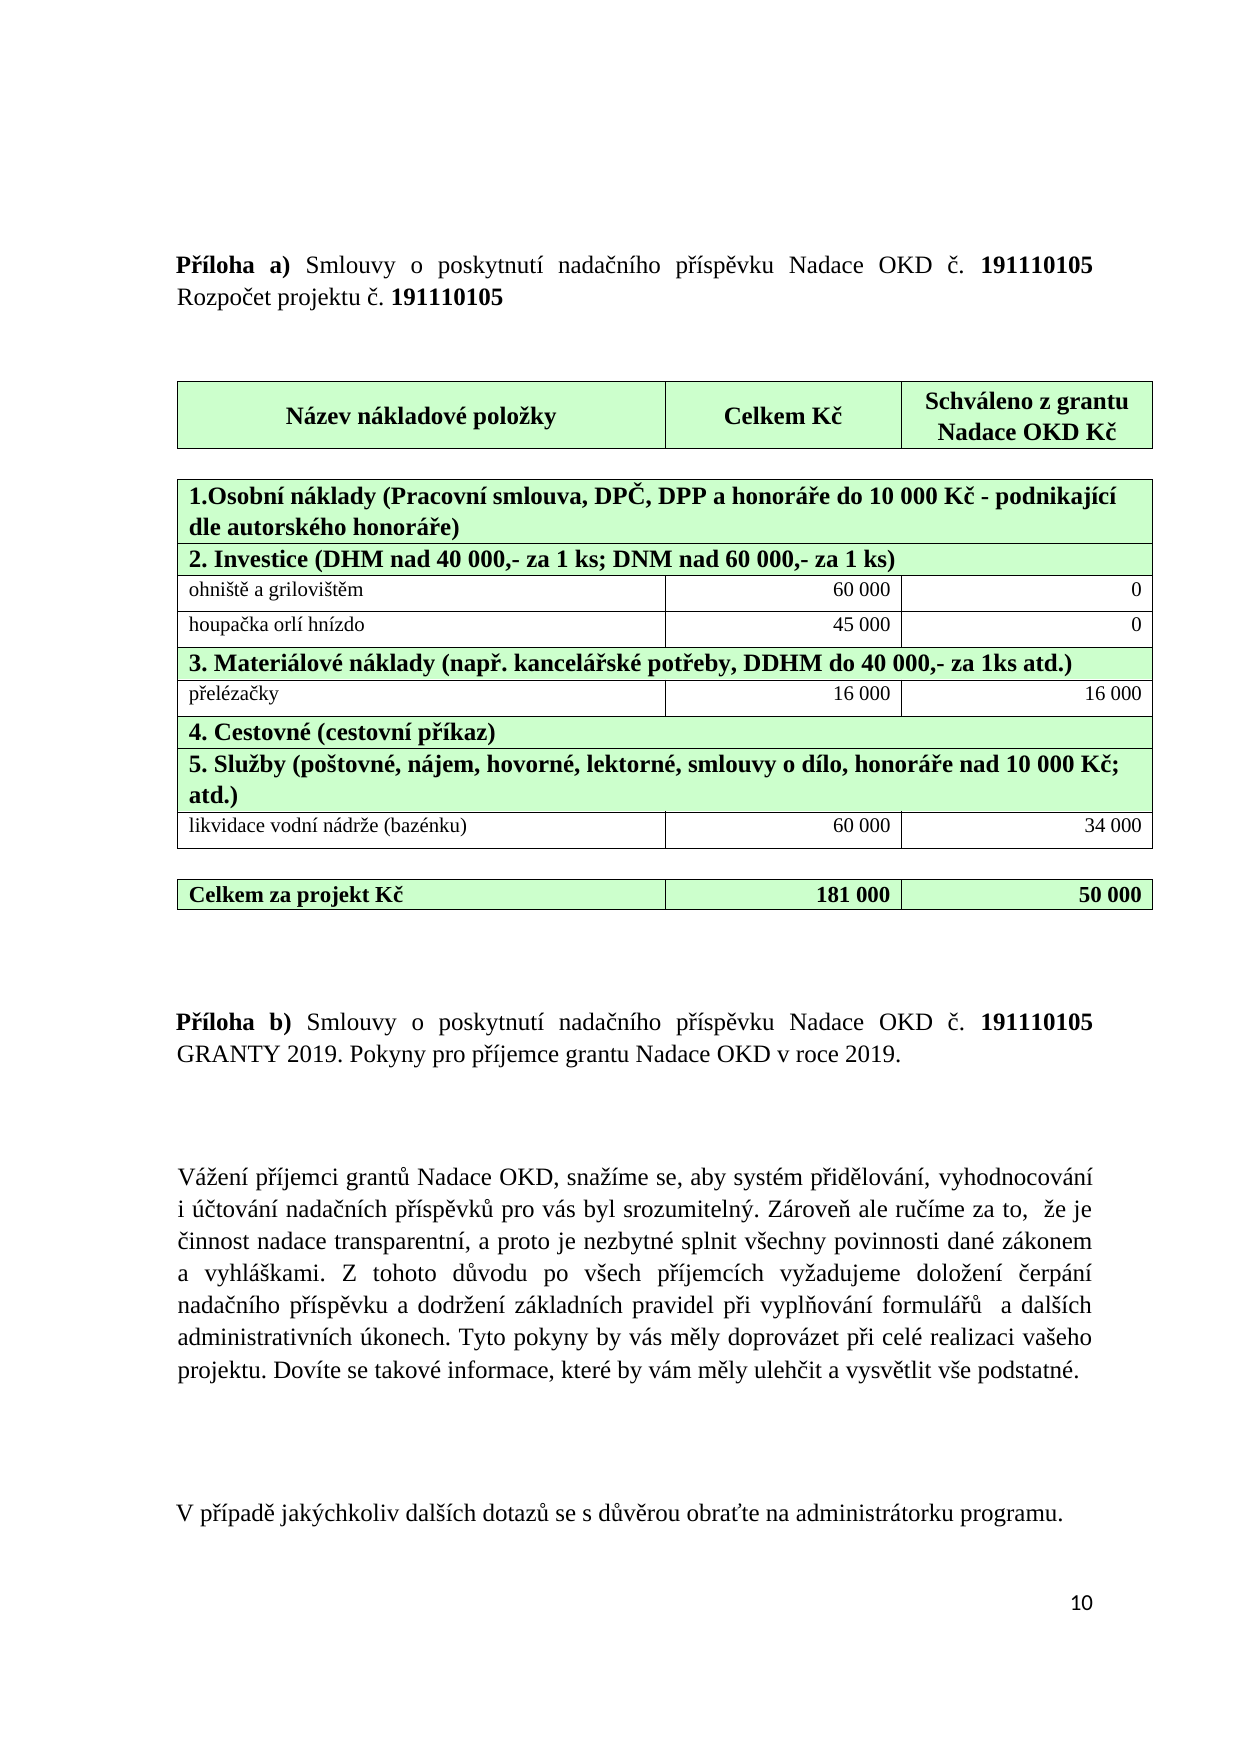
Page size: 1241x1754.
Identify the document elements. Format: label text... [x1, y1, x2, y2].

table_header Celkem Kč [666, 382, 901, 448]
table_header Název nákladové položky [178, 382, 665, 448]
table_cell 2. Investice (DHM nad 40 000,- za 1 ks; DNM nad 60 000,- za 1 ks) [178, 544, 1152, 575]
table_cell 16 000 [902, 681, 1152, 716]
table_cell ohniště a grilovištěm [178, 576, 665, 611]
table_cell 0 [902, 612, 1152, 647]
text Příloha b) Smlouvy o poskytnutí nadačního příspěvku Nadace OKD č. 191110105 GRANTY 2019. Pokyny pro příjemce grantu Nadace OKD v roce 2019. [176, 1007, 1093, 1068]
table_header 181 000 [666, 880, 901, 909]
table_cell houpačka orlí hnízdo [178, 612, 665, 647]
table_cell 4. Cestovné (cestovní příkaz) [178, 717, 1152, 748]
table_header Celkem za projekt Kč [178, 880, 665, 909]
table_header 50 000 [902, 880, 1152, 909]
text Příloha a) Smlouvy o poskytnutí nadačního příspěvku Nadace OKD č. 191110105 Rozpočet projektu č. 191110105 [176, 250, 1093, 311]
text Vážení příjemci grantů Nadace OKD, snažíme se, aby systém přidělování, vyhodnocování i účtování nadačních příspěvků pro vás byl srozumitelný. Zároveň ale ručíme za to, že je činnost nadace transparentní, a proto je nezbytné splnit všechny povinnosti dané zákonem a vyhláškami. Z tohoto důvodu po všech příjemcích vyžadujeme doložení čerpání nadačního příspěvku a dodržení základních pravidel při vyplňování formulářů a dalších administrativních úkonech. Tyto pokyny by vás měly doprovázet při celé realizaci vašeho projektu. Dovíte se takové informace, které by vám měly ulehčit a vysvětlit vše podstatné. [177, 1162, 1093, 1383]
text V případě jakýchkoliv dalších dotazů se s důvěrou obraťte na administrátorku programu. [176, 1498, 1093, 1527]
table_cell přelézačky [178, 681, 665, 716]
table_cell 5. Služby (poštovné, nájem, hovorné, lektorné, smlouvy o dílo, honoráře nad 10 000 Kč; atd.) [178, 749, 1152, 811]
table_cell 34 000 [902, 813, 1152, 848]
table_cell 3. Materiálové náklady (např. kancelářské potřeby, DDHM do 40 000,- za 1ks atd.) [178, 648, 1152, 679]
table_cell likvidace vodní nádrže (bazénku) [178, 813, 665, 848]
table_cell 60 000 [666, 813, 901, 848]
table_cell 16 000 [666, 681, 901, 716]
table_cell 0 [902, 576, 1152, 611]
table_cell 60 000 [666, 576, 901, 611]
table_header Schváleno z grantu Nadace OKD Kč [902, 382, 1152, 448]
table_cell 45 000 [666, 612, 901, 647]
table_header 1.Osobní náklady (Pracovní smlouva, DPČ, DPP a honoráře do 10 000 Kč - podnikající dle autorského honoráře) [178, 480, 1152, 543]
